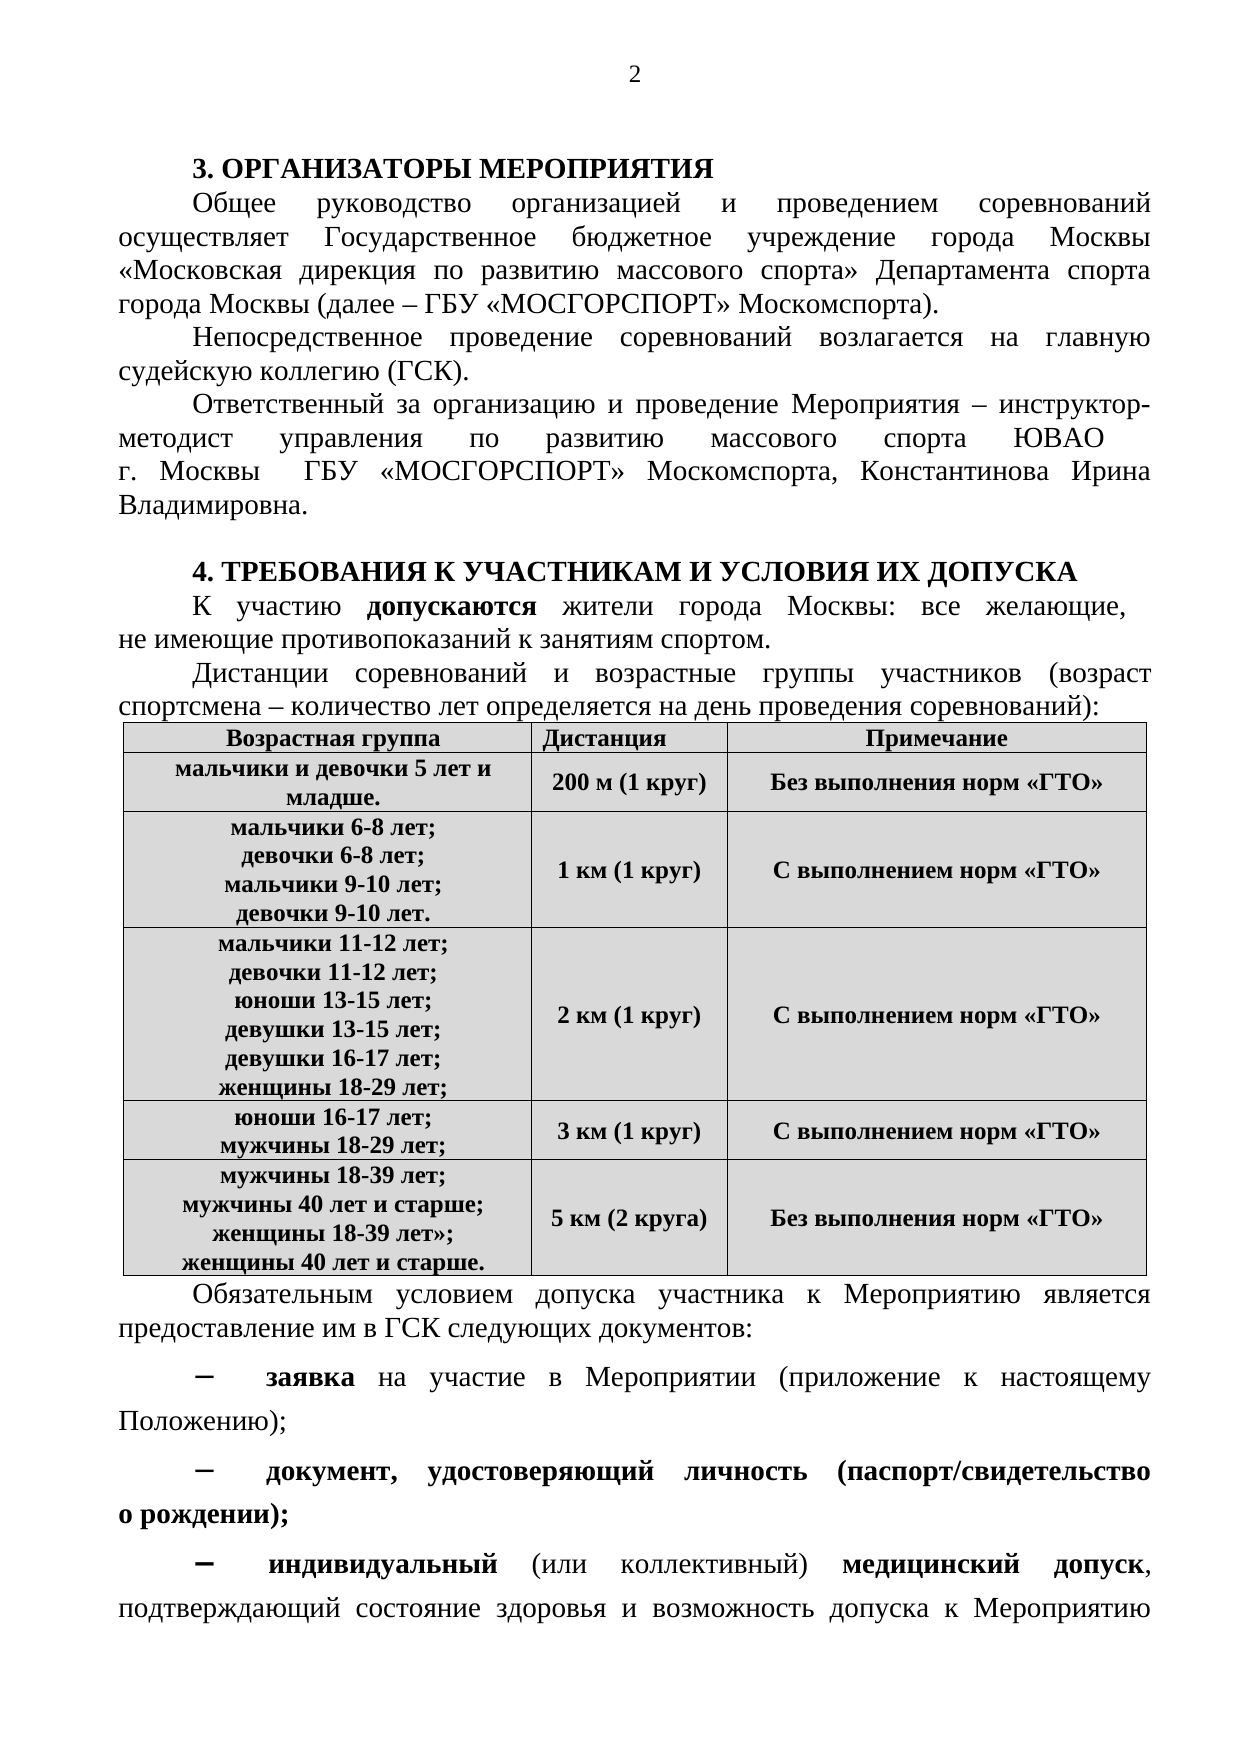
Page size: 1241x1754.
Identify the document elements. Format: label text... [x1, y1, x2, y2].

table_cell мальчики 11-12 лет; девочки 11-12 лет; юноши 13-15 лет; девушки 13-15 лет; девушки 16-17 лет; женщины 18-29 лет; [124, 928, 531, 1100]
table_header Возрастная группа [124, 723, 531, 752]
list документ, удостоверяющий личность (паспорт/свидетельство о рождении); [118, 1437, 1152, 1530]
table_cell С выполнением норм «ГТО» [728, 928, 1146, 1100]
table_cell Без выполнения норм «ГТО» [728, 753, 1146, 811]
text 3. ОРГАНИЗАТОРЫ МЕРОПРИЯТИЯ [118, 152, 1152, 185]
table_cell 1 км (1 круг) [532, 812, 727, 927]
table_cell мальчики и девочки 5 лет и младше. [124, 753, 531, 811]
text К участию допускаются жители города Москвы: все желающие, не имеющие противопоказаний к занятиям спортом. [118, 588, 1152, 655]
table_cell мальчики 6-8 лет; девочки 6-8 лет; мальчики 9-10 лет; девочки 9-10 лет. [124, 812, 531, 927]
list заявка на участие в Мероприятии (приложение к настоящему Положению); [118, 1343, 1152, 1437]
table_cell юноши 16-17 лет; мужчины 18-29 лет; [124, 1101, 531, 1159]
table_cell 3 км (1 круг) [532, 1101, 727, 1159]
table_cell С выполнением норм «ГТО» [728, 1101, 1146, 1159]
text Дистанции соревнований и возрастные группы участников (возраст спортсмена – количество лет определяется на день проведения соревнований): [118, 655, 1152, 722]
table_cell 2 км (1 круг) [532, 928, 727, 1100]
table_cell С выполнением норм «ГТО» [728, 812, 1146, 927]
text Общее руководство организацией и проведением соревнований осуществляет Государственное бюджетное учреждение города Москвы «Московская дирекция по развитию массового спорта» Департамента спорта города Москвы (далее – ГБУ «МОСГОРСПОРТ» Москомспорта). [118, 185, 1152, 319]
table_cell Без выполнения норм «ГТО» [728, 1160, 1146, 1275]
text Непосредственное проведение соревнований возлагается на главную судейскую коллегию (ГСК). [118, 319, 1152, 386]
text Обязательным условием допуска участника к Мероприятию является предоставление им в ГСК следующих документов: [118, 1276, 1152, 1343]
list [118, 1530, 1152, 1623]
table_header Примечание [728, 723, 1146, 752]
table_cell мужчины 18-39 лет; мужчины 40 лет и старше; женщины 18-39 лет»; женщины 40 лет и старше. [124, 1160, 531, 1275]
table_header Дистанция [532, 723, 727, 752]
text 4. ТРЕБОВАНИЯ К УЧАСТНИКАМ И УСЛОВИЯ ИХ ДОПУСКА [118, 554, 1152, 588]
table_cell 5 км (2 круга) [532, 1160, 727, 1275]
table_cell 200 м (1 круг) [532, 753, 727, 811]
text Ответственный за организацию и проведение Мероприятия – инструктор-методист управления по развитию массового спорта ЮВАО г. Москвы ГБУ «МОСГОРСПОРТ» Москомспорта, Константинова Ирина Владимировна. [118, 386, 1152, 521]
